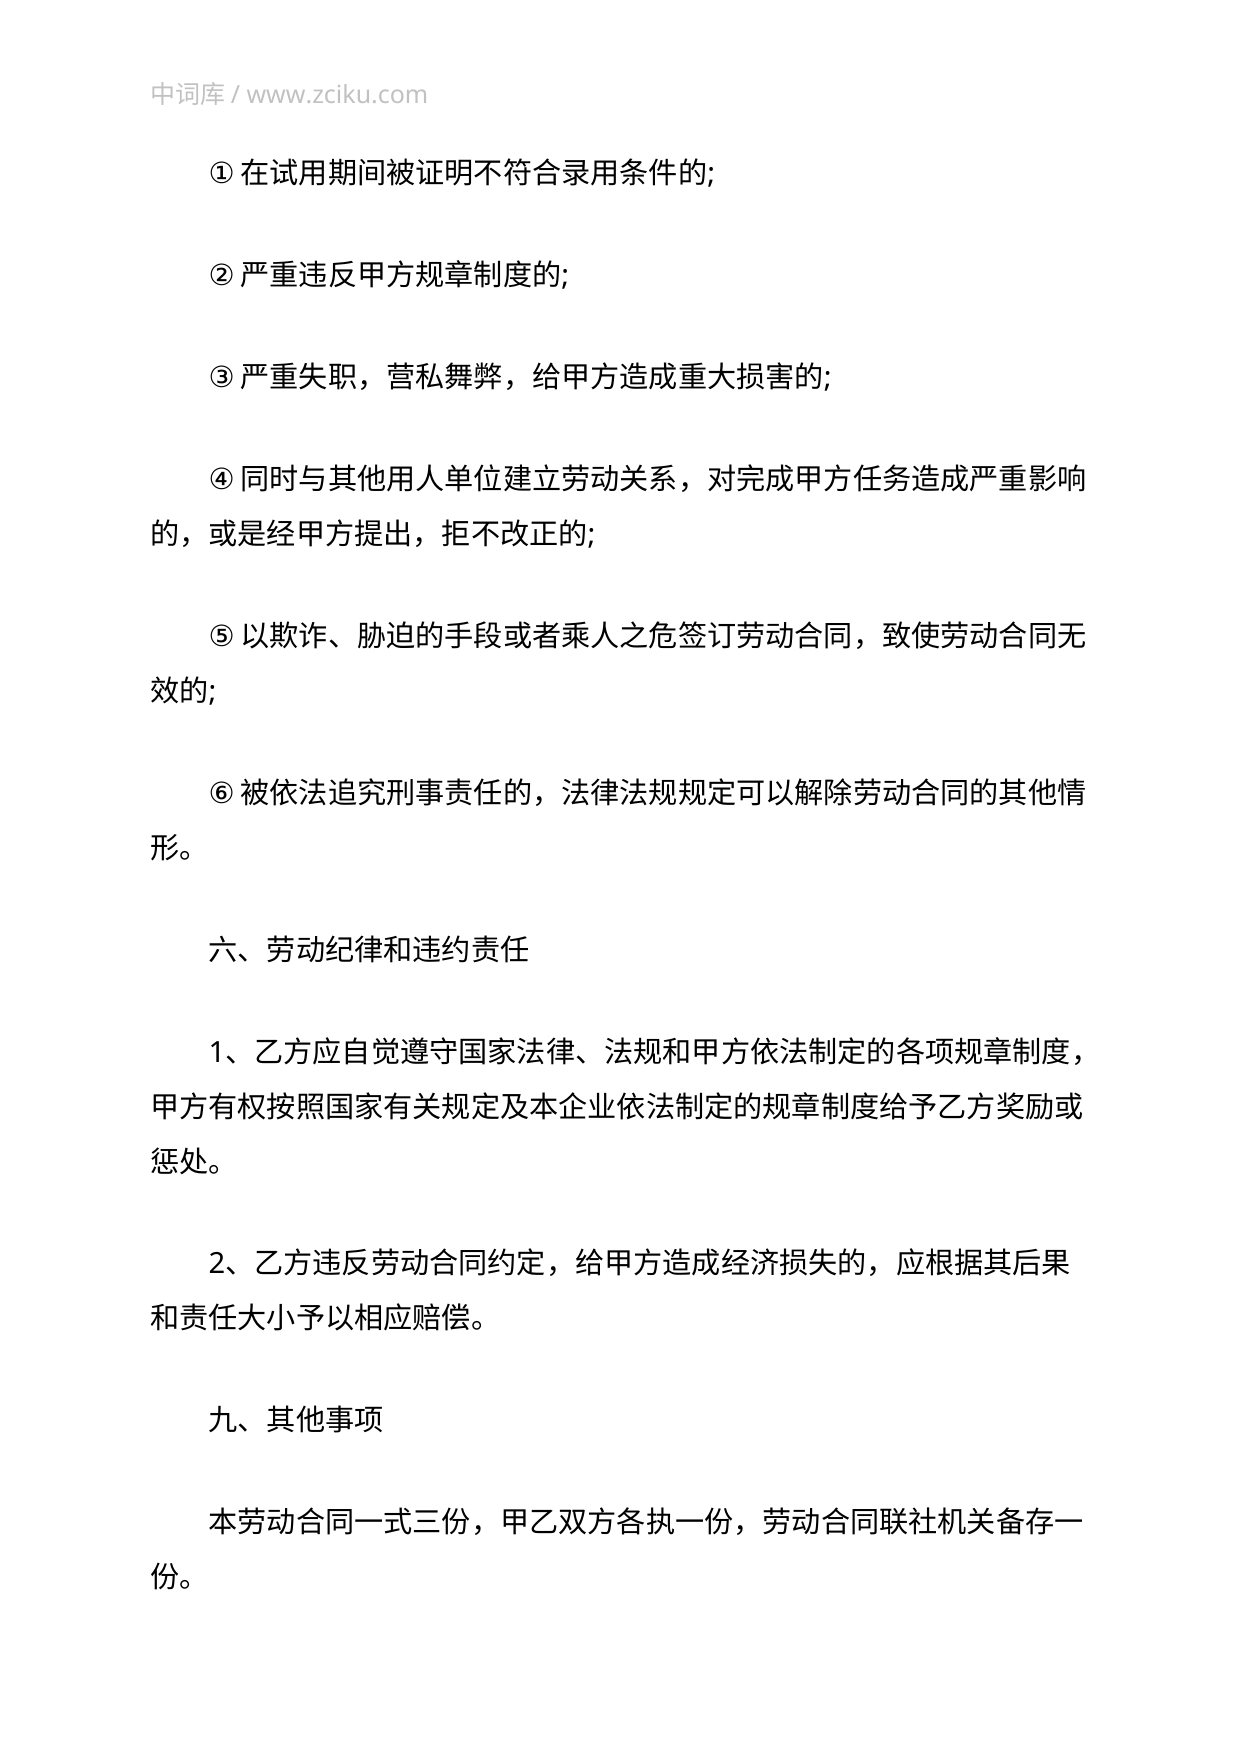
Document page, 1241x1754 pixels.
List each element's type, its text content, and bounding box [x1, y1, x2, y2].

text ⑤以欺诈、胁迫的手段或者乘人之危签订劳动合同，致使劳动合同无效的; [150, 613, 1090, 710]
text ④同时与其他用人单位建立劳动关系，对完成甲方任务造成严重影响的，或是经甲方提出，拒不改正的; [150, 456, 1090, 553]
text ①在试用期间被证明不符合录用条件的; [150, 150, 1090, 192]
text ②严重违反甲方规章制度的; [150, 252, 1090, 294]
text ⑥被依法追究刑事责任的，法律法规规定可以解除劳动合同的其他情形。 [150, 770, 1090, 867]
text ③严重失职，营私舞弊，给甲方造成重大损害的; [150, 354, 1090, 396]
text 1、乙方应自觉遵守国家法律、法规和甲方依法制定的各项规章制度，甲方有权按照国家有关规定及本企业依法制定的规章制度给予乙方奖励或惩处。 [150, 1028, 1090, 1181]
text 六、劳动纪律和违约责任 [150, 927, 1090, 969]
text 本劳动合同一式三份，甲乙双方各执一份，劳动合同联社机关备存一份。 [150, 1499, 1090, 1596]
text 2、乙方违反劳动合同约定，给甲方造成经济损失的，应根据其后果和责任大小予以相应赔偿。 [150, 1240, 1090, 1337]
text 九、其他事项 [150, 1397, 1090, 1439]
